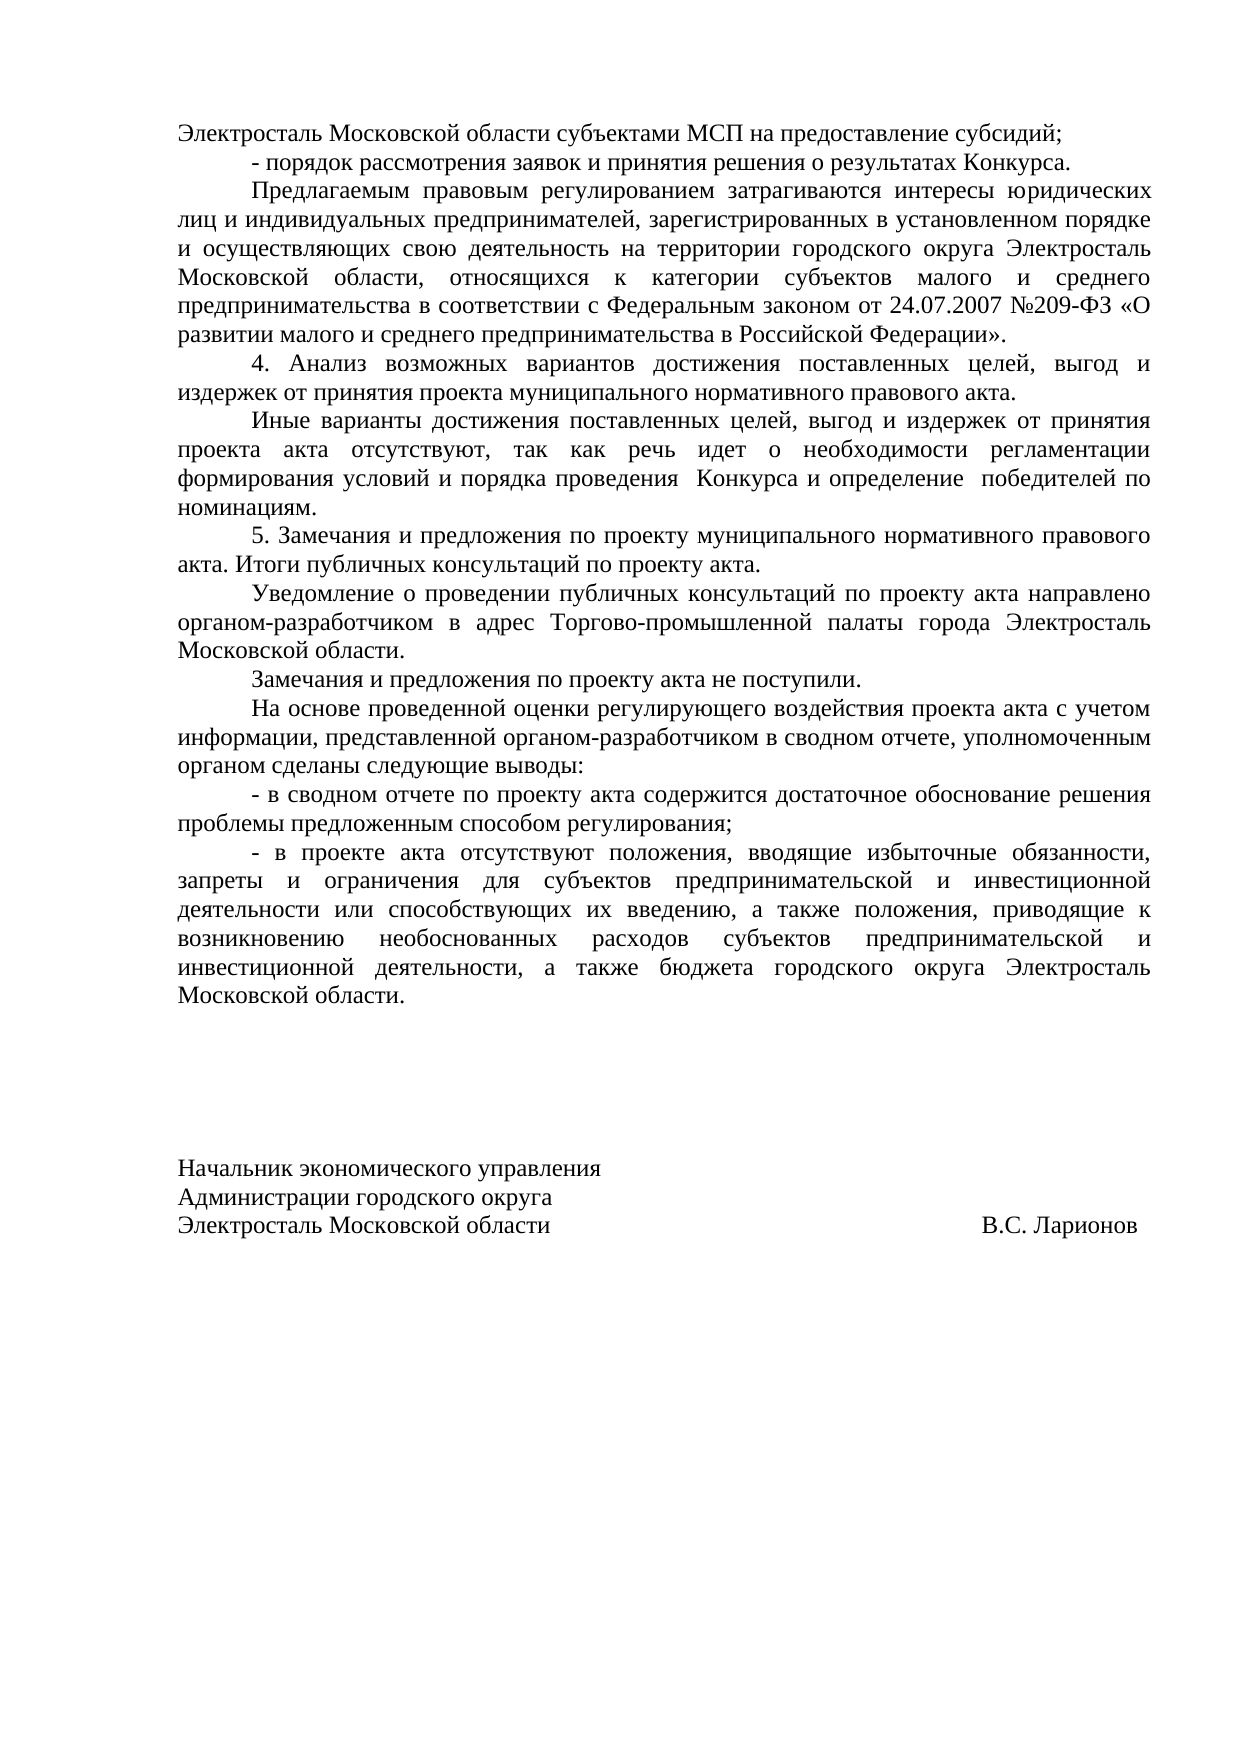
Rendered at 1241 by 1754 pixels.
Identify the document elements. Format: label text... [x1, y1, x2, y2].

text - в проекте акта отсутствуют положения, вводящие избыточные обязанности, запреты и ограничения для субъектов предпринимательской и инвестиционной деятельности или способствующих их введению, а также положения, приводящие к возникновению необоснованных расходов субъектов предпринимательской и инвестиционной деятельности, а также бюджета городского округа Электросталь Московской области. [177, 837, 1152, 1009]
text Начальник экономического управления [177, 1153, 1152, 1182]
text 4. Анализ возможных вариантов достижения поставленных целей, выгод и издержек от принятия проекта муниципального нормативного правового акта. [177, 348, 1152, 406]
text Администрации городского округа [177, 1182, 1152, 1211]
text - порядок рассмотрения заявок и принятия решения о результатах Конкурса. [177, 147, 1152, 176]
text Замечания и предложения по проекту акта не поступили. [177, 664, 1152, 693]
text Уведомление о проведении публичных консультаций по проекту акта направлено органом-разработчиком в адрес Торгово-промышленной палаты города Электросталь Московской области. [177, 578, 1152, 664]
text Электросталь Московской области В.С. Ларионов [177, 1211, 1152, 1239]
text Иные варианты достижения поставленных целей, выгод и издержек от принятия проекта акта отсутствуют, так как речь идет о необходимости регламентации формирования условий и порядка проведения Конкурса и определение победителей по номинациям. [177, 406, 1152, 521]
text На основе проведенной оценки регулирующего воздействия проекта акта с учетом информации, представленной органом-разработчиком в сводном отчете, уполномоченным органом сделаны следующие выводы: [177, 693, 1152, 779]
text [177, 118, 1152, 147]
text Предлагаемым правовым регулированием затрагиваются интересы юридических лиц и индивидуальных предпринимателей, зарегистрированных в установленном порядке и осуществляющих свою деятельность на территории городского округа Электросталь Московской области, относящихся к категории субъектов малого и среднего предпринимательства в соответствии с Федеральным законом от 24.07.2007 №209-ФЗ «О развитии малого и среднего предпринимательства в Российской Федерации». [177, 176, 1152, 348]
text 5. Замечания и предложения по проекту муниципального нормативного правового акта. Итоги публичных консультаций по проекту акта. [177, 521, 1152, 578]
text - в сводном отчете по проекту акта содержится достаточное обоснование решения проблемы предложенным способом регулирования; [177, 779, 1152, 837]
